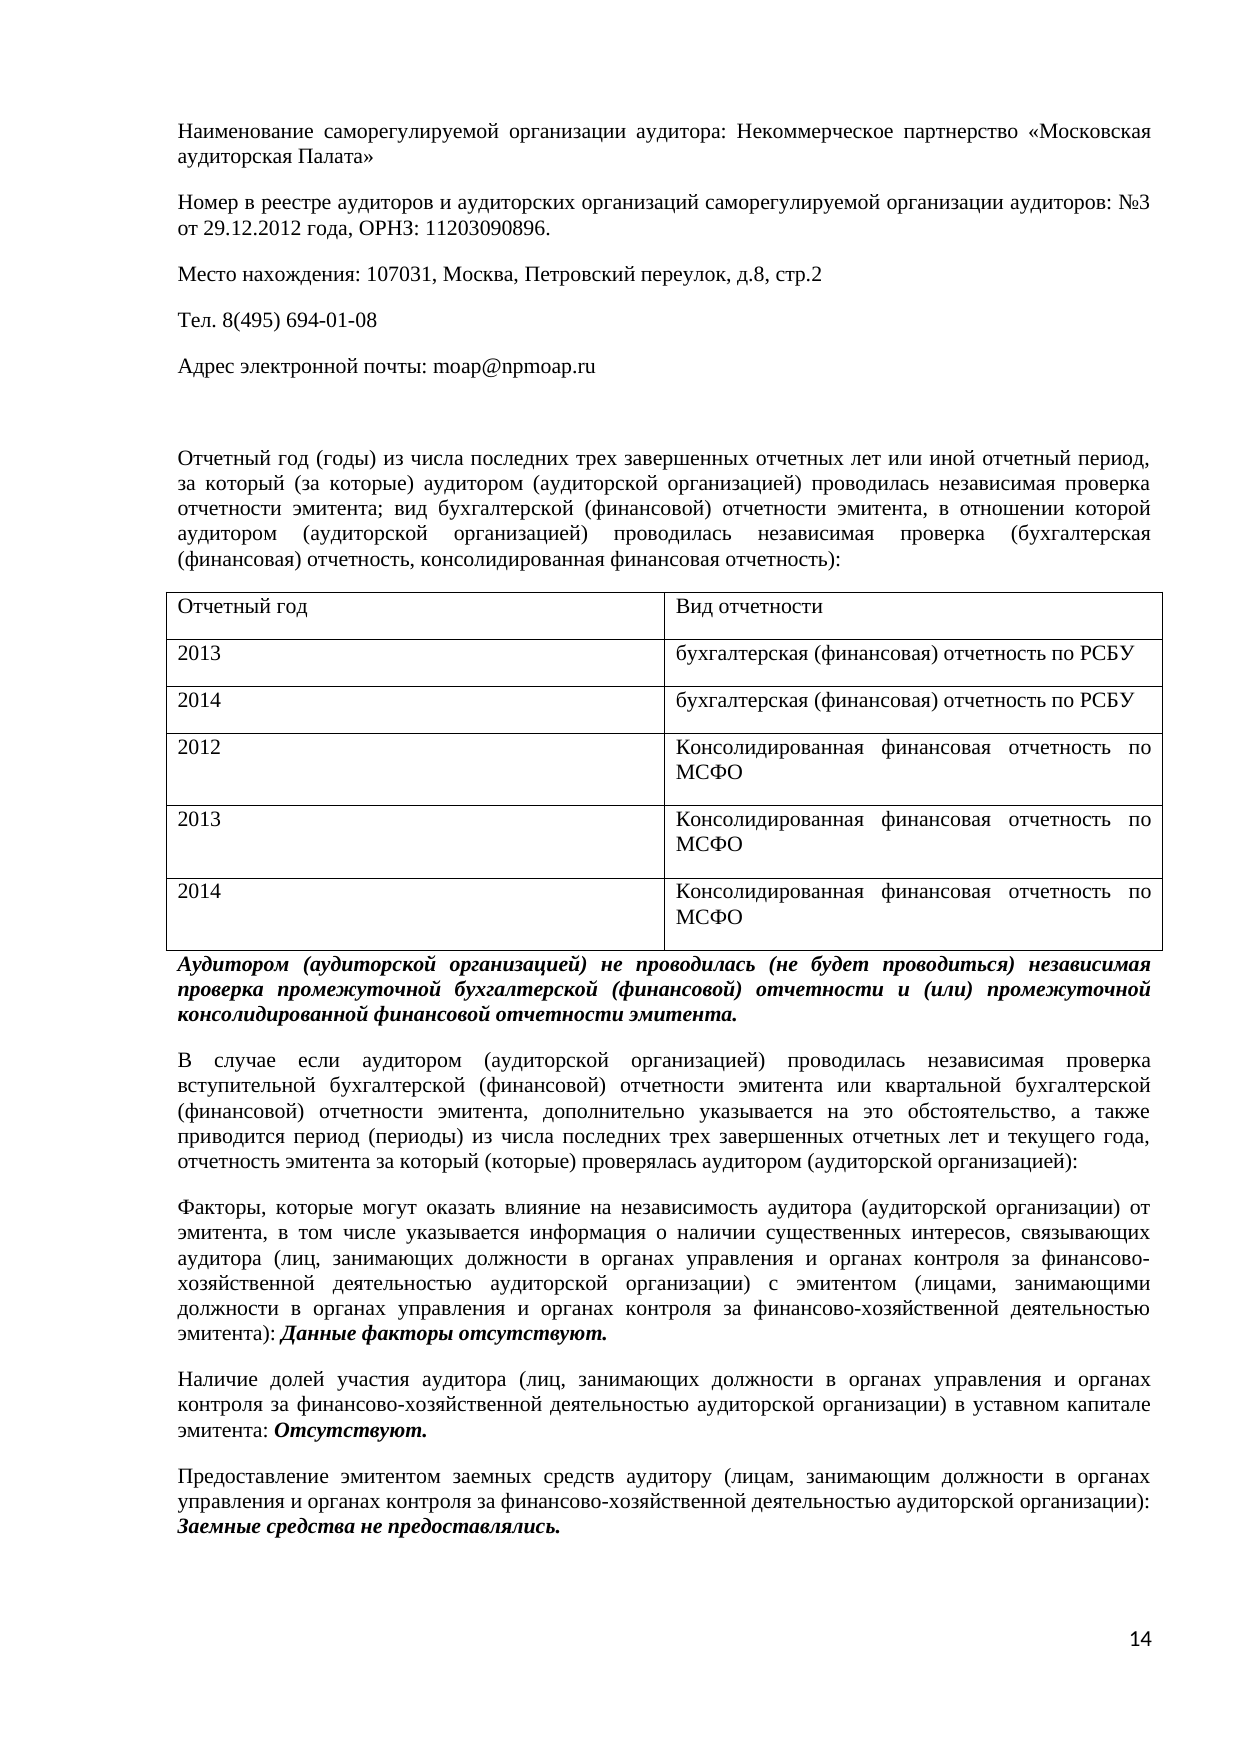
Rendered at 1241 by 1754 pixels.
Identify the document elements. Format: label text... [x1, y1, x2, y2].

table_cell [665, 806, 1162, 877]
text В случае если аудитором (аудиторской организацией) проводилась независимая проверка вступительной бухгалтерской (финансовой) отчетности эмитента или квартальной бухгалтерской (финансовой) отчетности эмитента, дополнительно указывается на это обстоятельство, а также приводится период (периоды) из числа последних трех завершенных отчетных лет и текущего года, отчетность эмитента за который (которые) проверялась аудитором (аудиторской организацией): [177, 1047, 1152, 1173]
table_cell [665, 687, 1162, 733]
text Номер в реестре аудиторов и аудиторских организаций саморегулируемой организации аудиторов: №3 от 29.12.2012 года, ОРНЗ: 11203090896. [177, 189, 1152, 240]
text Адрес электронной почты: moap@npmoap.ru [177, 353, 1152, 378]
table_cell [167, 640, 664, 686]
text Отчетный год (годы) из числа последних трех завершенных отчетных лет или иной отчетный период, за который (за которые) аудитором (аудиторской организацией) проводилась независимая проверка отчетности эмитента; вид бухгалтерской (финансовой) отчетности эмитента, в отношении которой аудитором (аудиторской организацией) проводилась независимая проверка (бухгалтерская (финансовая) отчетность, консолидированная финансовая отчетность): [177, 445, 1152, 571]
text Наличие долей участия аудитора (лиц, занимающих должности в органах управления и органах контроля за финансово-хозяйственной деятельностью аудиторской организации) в уставном капитале эмитента: Отсутствуют. [177, 1366, 1152, 1442]
text Предоставление эмитентом заемных средств аудитору (лицам, занимающим должности в органах управления и органах контроля за финансово-хозяйственной деятельностью аудиторской организации): Заемные средства не предоставлялись. [177, 1463, 1152, 1538]
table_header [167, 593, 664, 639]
text Наименование саморегулируемой организации аудитора: Некоммерческое партнерство «Московская аудиторская Палата» [177, 118, 1152, 168]
text Место нахождения: 107031, Москва, Петровский переулок, д.8, стр.2 [177, 261, 1152, 286]
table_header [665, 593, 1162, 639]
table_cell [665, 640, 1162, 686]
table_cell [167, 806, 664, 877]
text Факторы, которые могут оказать влияние на независимость аудитора (аудиторской организации) от эмитента, в том числе указывается информация о наличии существенных интересов, связывающих аудитора (лиц, занимающих должности в органах управления и органах контроля за финансово-хозяйственной деятельностью аудиторской организации) с эмитентом (лицами, занимающими должности в органах управления и органах контроля за финансово-хозяйственной деятельностью эмитента): Данные факторы отсутствуют. [177, 1194, 1152, 1345]
text Тел. 8(495) 694-01-08 [177, 307, 1152, 332]
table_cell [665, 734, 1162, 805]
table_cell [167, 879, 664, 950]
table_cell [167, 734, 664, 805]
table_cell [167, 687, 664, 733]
text Аудитором (аудиторской организацией) не проводилась (не будет проводиться) независимая проверка промежуточной бухгалтерской (финансовой) отчетности и (или) промежуточной консолидированной финансовой отчетности эмитента. [177, 951, 1152, 1026]
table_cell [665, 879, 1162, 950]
